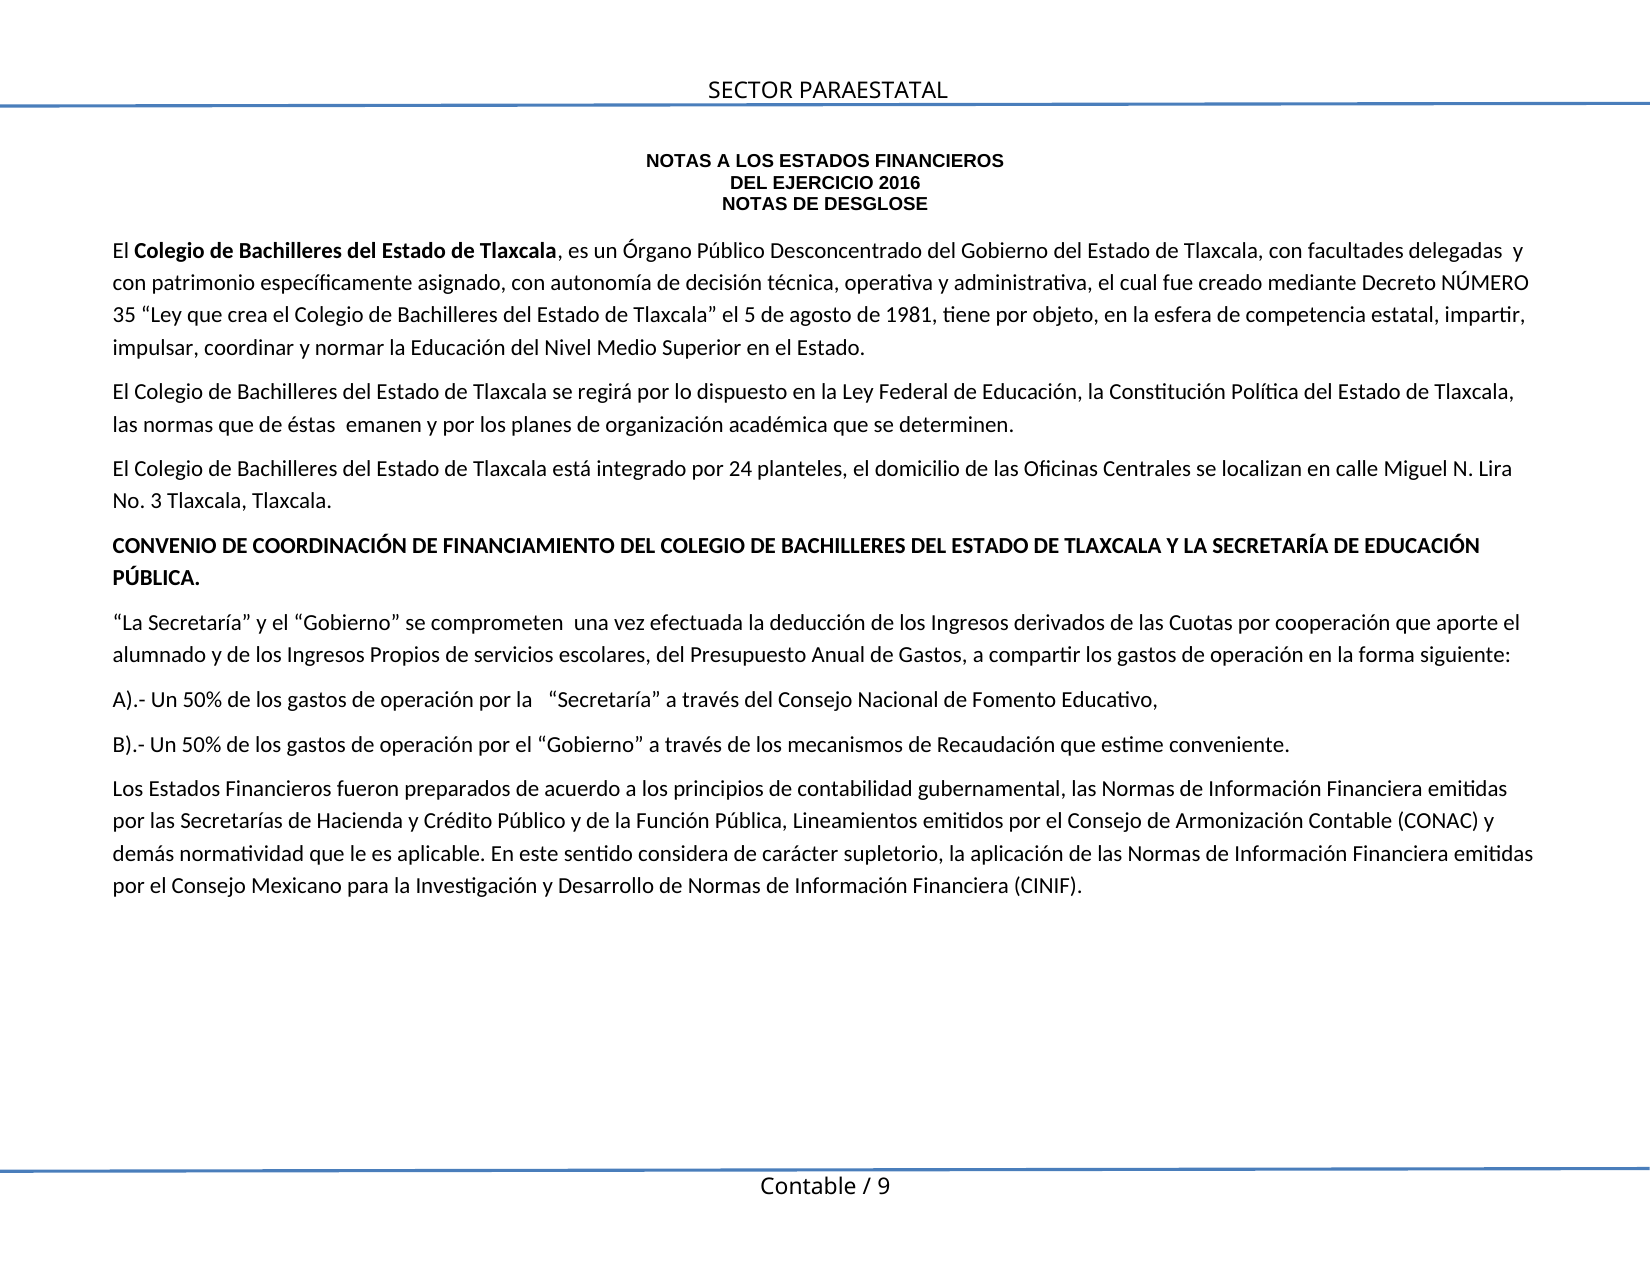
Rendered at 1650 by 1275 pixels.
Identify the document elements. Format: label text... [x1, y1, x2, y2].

text NOTAS A LOS ESTADOS FINANCIEROS [112, 150, 1537, 172]
text DEL EJERCICIO 2016 [112, 172, 1537, 193]
text El Colegio de Bachilleres del Estado de Tlaxcala está integrado por 24 planteles, el domicilio de las Oficinas Centrales se localizan en calle Miguel N. Lira No. 3 Tlaxcala, Tlaxcala. [112, 454, 1537, 514]
text Los Estados Financieros fueron preparados de acuerdo a los principios de contabilidad gubernamental, las Normas de Información Financiera emitidas por las Secretarías de Hacienda y Crédito Público y de la Función Pública, Lineamientos emitidos por el Consejo de Armonización Contable (CONAC) y demás normatividad que le es aplicable. En este sentido considera de carácter supletorio, la aplicación de las Normas de Información Financiera emitidas por el Consejo Mexicano para la Investigación y Desarrollo de Normas de Información Financiera (CINIF). [112, 774, 1537, 899]
text A).- Un 50% de los gastos de operación por la “Secretaría” a través del Consejo Nacional de Fomento Educativo, [112, 685, 1537, 713]
text B).- Un 50% de los gastos de operación por el “Gobierno” a través de los mecanismos de Recaudación que estime conveniente. [112, 730, 1537, 758]
text El Colegio de Bachilleres del Estado de Tlaxcala se regirá por lo dispuesto en la Ley Federal de Educación, la Constitución Política del Estado de Tlaxcala, las normas que de éstas emanen y por los planes de organización académica que se determinen. [112, 377, 1537, 438]
text “La Secretaría” y el “Gobierno” se comprometen una vez efectuada la deducción de los Ingresos derivados de las Cuotas por cooperación que aporte el alumnado y de los Ingresos Propios de servicios escolares, del Presupuesto Anual de Gastos, a compartir los gastos de operación en la forma siguiente: [112, 608, 1537, 668]
text El Colegio de Bachilleres del Estado de Tlaxcala, es un Órgano Público Desconcentrado del Gobierno del Estado de Tlaxcala, con facultades delegadas y con patrimonio específicamente asignado, con autonomía de decisión técnica, operativa y administrativa, el cual fue creado mediante Decreto NÚMERO 35 “Ley que crea el Colegio de Bachilleres del Estado de Tlaxcala” el 5 de agosto de 1981, tiene por objeto, en la esfera de competencia estatal, impartir, impulsar, coordinar y normar la Educación del Nivel Medio Superior en el Estado. [112, 236, 1537, 361]
text CONVENIO DE COORDINACIÓN DE FINANCIAMIENTO DEL COLEGIO DE BACHILLERES DEL ESTADO DE TLAXCALA Y LA SECRETARÍA DE EDUCACIÓN PÚBLICA. [112, 531, 1537, 591]
text NOTAS DE DESGLOSE [112, 193, 1537, 215]
